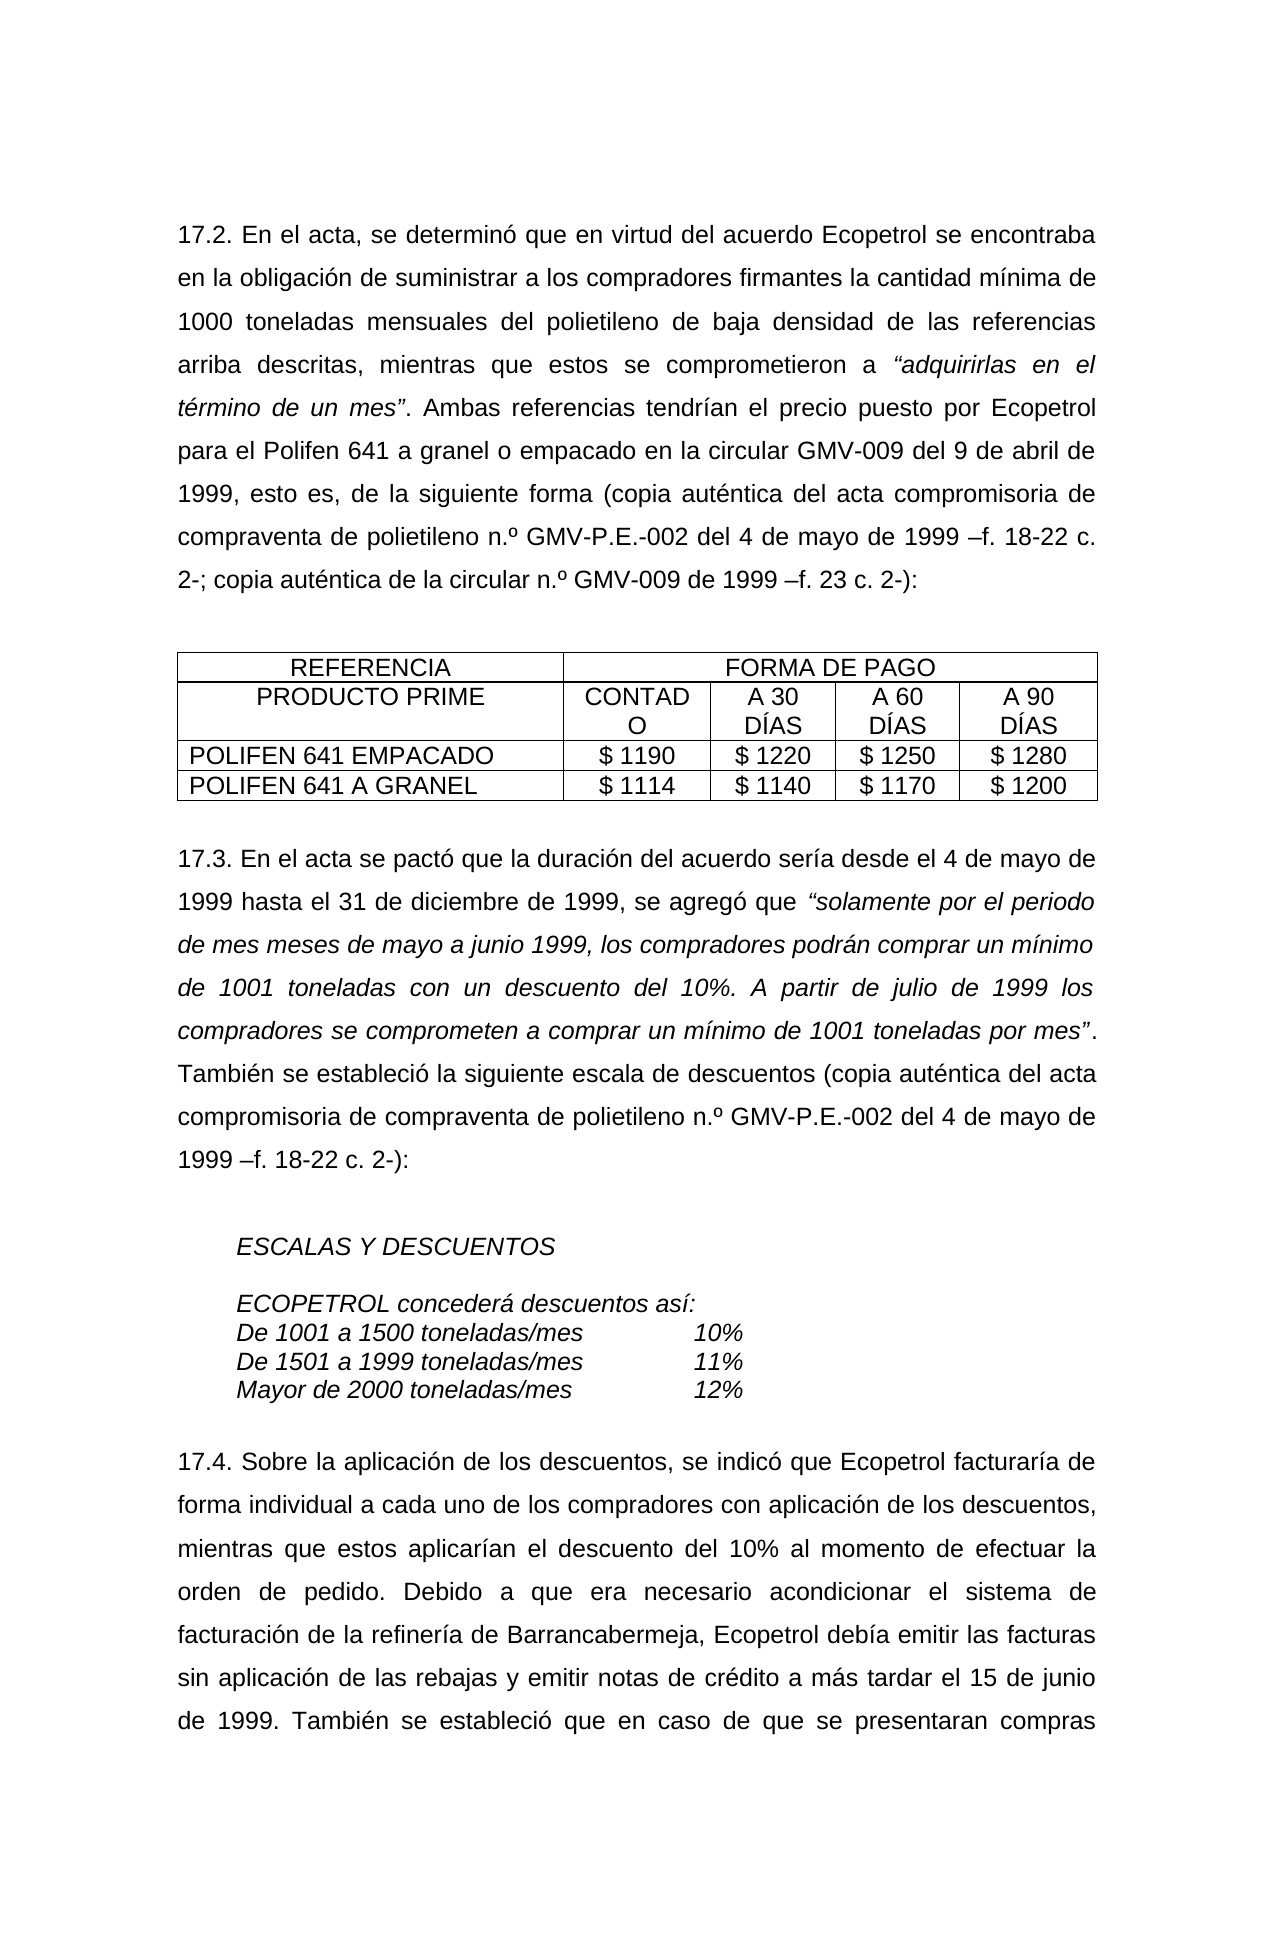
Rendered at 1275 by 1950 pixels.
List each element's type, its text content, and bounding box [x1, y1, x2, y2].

table_cell POLIFEN 641 EMPACADO [178, 741, 563, 770]
text De 1001 a 1500 toneladas/mes 10% [236, 1318, 1098, 1347]
table_cell $ 1140 [711, 771, 835, 799]
text Mayor de 2000 toneladas/mes 12% [236, 1376, 1098, 1404]
table_cell $ 1200 [960, 771, 1097, 799]
text 17.3. En el acta se pactó que la duración del acuerdo sería desde el 4 de mayo de 1999 hasta el 31 de diciembre de 1999, se agregó que “solamente por el periodo de mes meses de mayo a junio 1999, los compradores podrán comprar un mínimo de 1001 toneladas con un descuento del 10%. A partir de julio de 1999 los compradores se comprometen a comprar un mínimo de 1001 toneladas por mes”. También se estableció la siguiente escala de descuentos (copia auténtica del acta compromisoria de compraventa de polietileno n.º GMV-P.E.-002 del 4 de mayo de 1999 –f. 18-22 c. 2-): [177, 844, 1098, 1174]
table_cell POLIFEN 641 A GRANEL [178, 771, 563, 799]
text ECOPETROL concederá descuentos así: [236, 1289, 1098, 1318]
table_cell $ 1170 [836, 771, 959, 799]
table_cell $ 1114 [564, 771, 710, 799]
text De 1501 a 1999 toneladas/mes 11% [236, 1347, 1098, 1376]
table_cell $ 1280 [960, 741, 1097, 770]
table_header FORMA DE PAGO [564, 653, 1097, 681]
table_cell $ 1250 [836, 741, 959, 770]
table_cell A 90 DÍAS [960, 683, 1097, 740]
text ESCALAS Y DESCUENTOS [236, 1232, 1098, 1261]
text 17.2. En el acta, se determinó que en virtud del acuerdo Ecopetrol se encontraba en la obligación de suministrar a los compradores firmantes la cantidad mínima de 1000 toneladas mensuales del polietileno de baja densidad de las referencias arriba descritas, mientras que estos se comprometieron a “adquirirlas en el término de un mes”. Ambas referencias tendrían el precio puesto por Ecopetrol para el Polifen 641 a granel o empacado en la circular GMV-009 del 9 de abril de 1999, esto es, de la siguiente forma (copia auténtica del acta compromisoria de compraventa de polietileno n.º GMV-P.E.-002 del 4 de mayo de 1999 –f. 18-22 c. 2-; copia auténtica de la circular n.º GMV-009 de 1999 –f. 23 c. 2-): [177, 220, 1098, 594]
table_cell PRODUCTO PRIME [178, 683, 563, 740]
table_header REFERENCIA [178, 653, 563, 681]
table_cell $ 1190 [564, 741, 710, 770]
table_cell $ 1220 [711, 741, 835, 770]
table_cell A 60 DÍAS [836, 683, 959, 740]
table_cell A 30 DÍAS [711, 683, 835, 740]
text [177, 1447, 1098, 1735]
table_cell CONTADO [564, 683, 710, 740]
